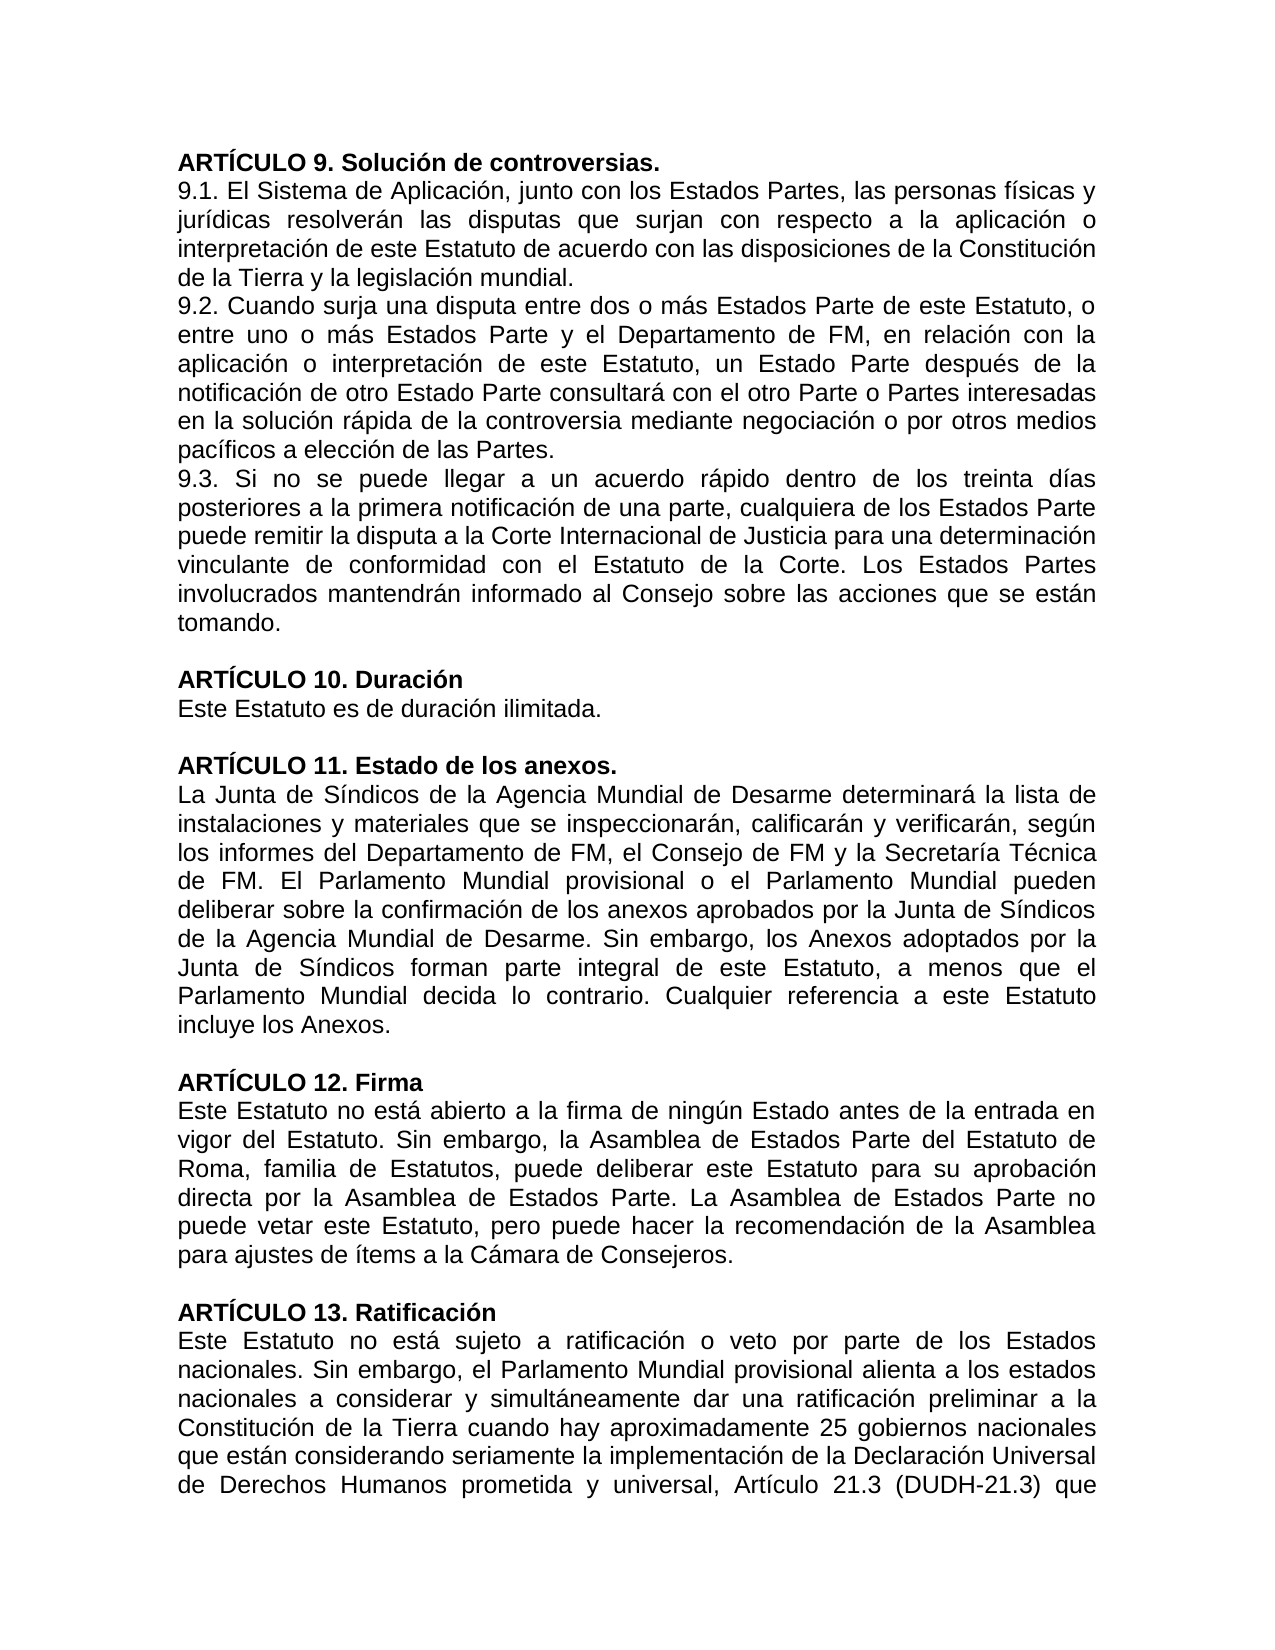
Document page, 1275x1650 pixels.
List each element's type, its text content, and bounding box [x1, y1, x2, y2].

text ARTÍCULO 10. Duración [177, 665, 1098, 694]
text La Junta de Síndicos de la Agencia Mundial de Desarme determinará la lista de instalaciones y materiales que se inspeccionarán, calificarán y verificarán, según los informes del Departamento de FM, el Consejo de FM y la Secretaría Técnica de FM. El Parlamento Mundial provisional o el Parlamento Mundial pueden deliberar sobre la confirmación de los anexos aprobados por la Junta de Síndicos de la Agencia Mundial de Desarme. Sin embargo, los Anexos adoptados por la Junta de Síndicos forman parte integral de este Estatuto, a menos que el Parlamento Mundial decida lo contrario. Cualquier referencia a este Estatuto incluye los Anexos. [177, 780, 1098, 1039]
text 9.3. Si no se puede llegar a un acuerdo rápido dentro de los treinta días posteriores a la primera notificación de una parte, cualquiera de los Estados Parte puede remitir la disputa a la Corte Internacional de Justicia para una determinación vinculante de conformidad con el Estatuto de la Corte. Los Estados Partes involucrados mantendrán informado al Consejo sobre las acciones que se están tomando. [177, 464, 1098, 636]
text 9.1. El Sistema de Aplicación, junto con los Estados Partes, las personas físicas y jurídicas resolverán las disputas que surjan con respecto a la aplicación o interpretación de este Estatuto de acuerdo con las disposiciones de la Constitución de la Tierra y la legislación mundial. [177, 176, 1098, 291]
text Este Estatuto es de duración ilimitada. [177, 694, 1098, 723]
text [177, 1326, 1098, 1499]
text Este Estatuto no está abierto a la firma de ningún Estado antes de la entrada en vigor del Estatuto. Sin embargo, la Asamblea de Estados Parte del Estatuto de Roma, familia de Estatutos, puede deliberar este Estatuto para su aprobación directa por la Asamblea de Estados Parte. La Asamblea de Estados Parte no puede vetar este Estatuto, pero puede hacer la recomendación de la Asamblea para ajustes de ítems a la Cámara de Consejeros. [177, 1096, 1098, 1269]
text ARTÍCULO 9. Solución de controversias. [177, 148, 1098, 176]
text ARTÍCULO 13. Ratificación [177, 1298, 1098, 1326]
text ARTÍCULO 12. Firma [177, 1068, 1098, 1096]
text ARTÍCULO 11. Estado de los anexos. [177, 751, 1098, 780]
text 9.2. Cuando surja una disputa entre dos o más Estados Parte de este Estatuto, o entre uno o más Estados Parte y el Departamento de FM, en relación con la aplicación o interpretación de este Estatuto, un Estado Parte después de la notificación de otro Estado Parte consultará con el otro Parte o Partes interesadas en la solución rápida de la controversia mediante negociación o por otros medios pacíficos a elección de las Partes. [177, 291, 1098, 464]
